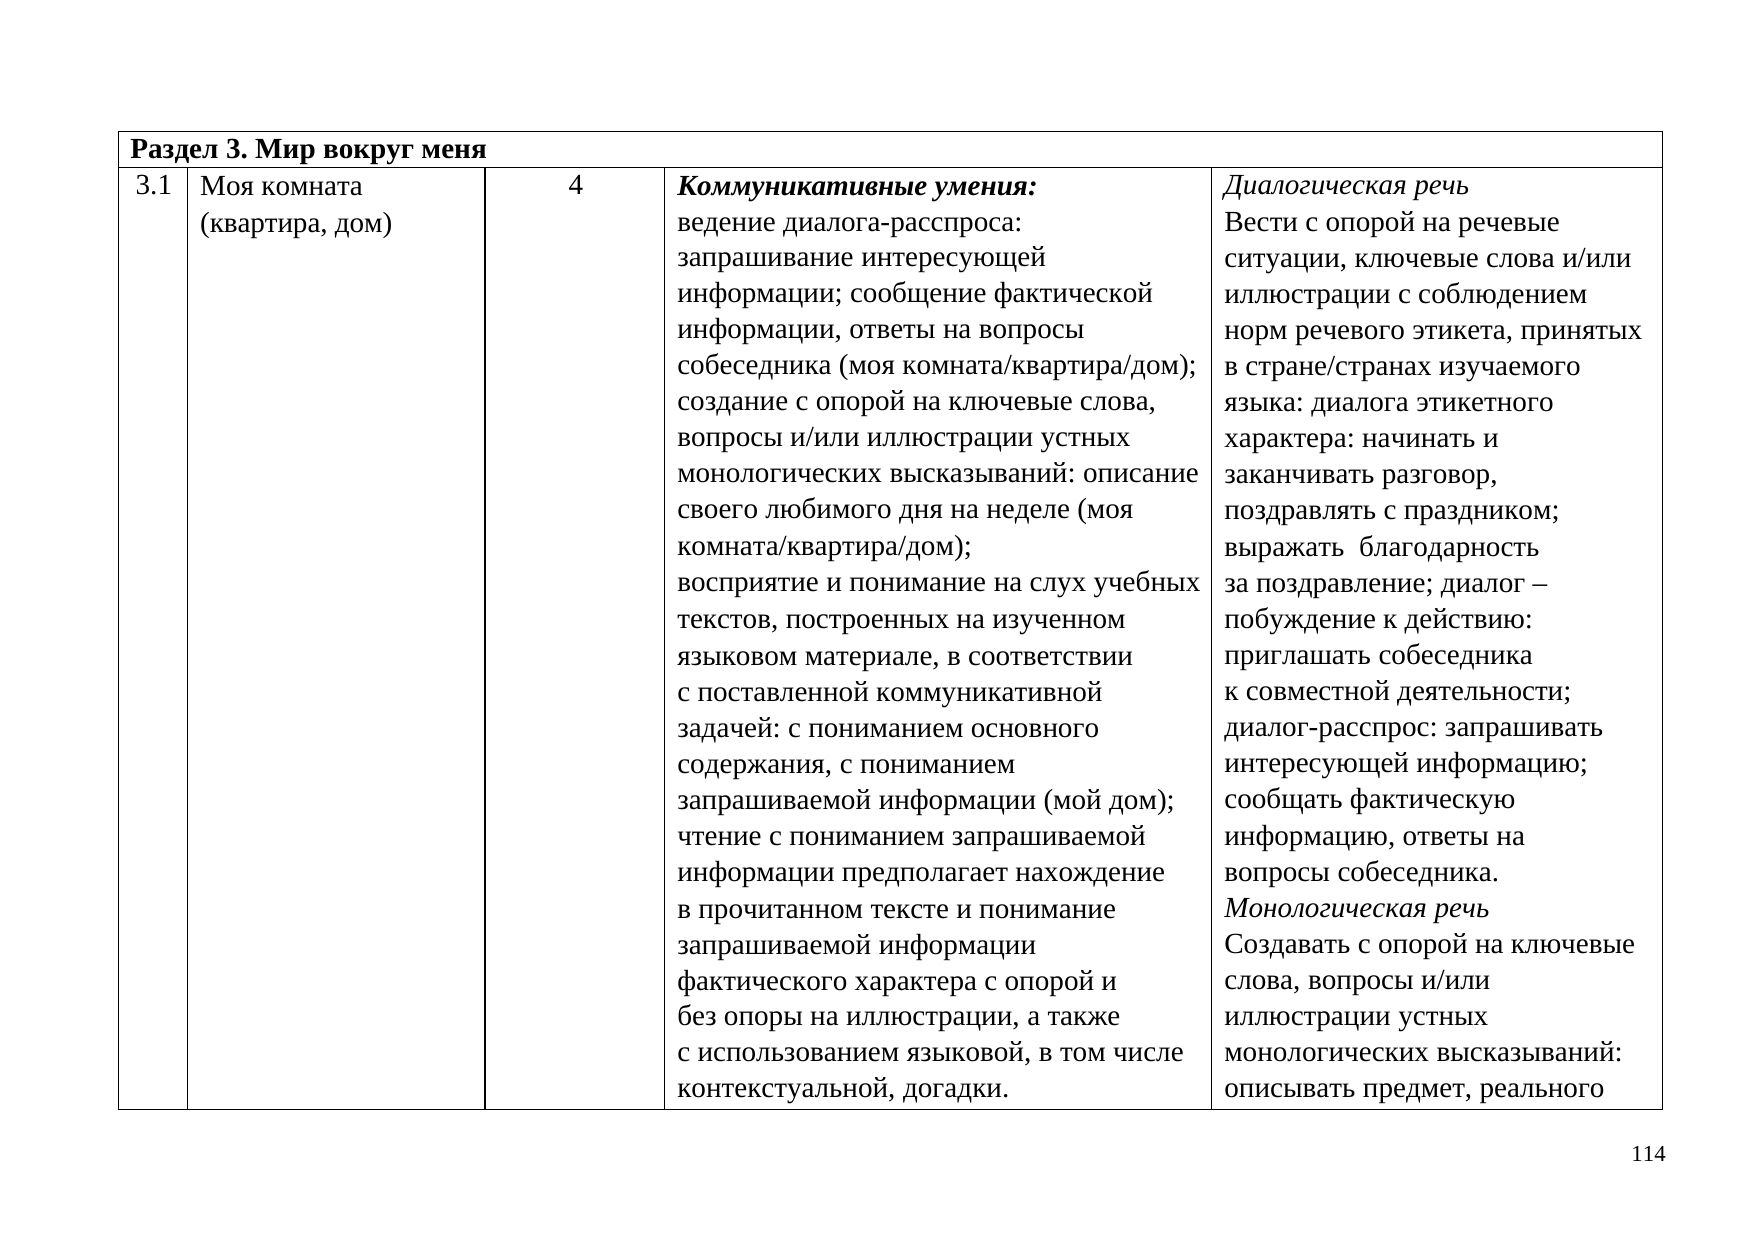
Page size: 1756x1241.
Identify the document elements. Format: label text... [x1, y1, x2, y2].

table_cell Моя комната (квартира, дом) [188, 168, 484, 1109]
table_cell Коммуникативные умения: ведение диалога-расспроса: запрашивание интересующей информации; сообщение фактической информации, ответы на вопросы собеседника (моя комната/квартира/дом); создание с опорой на ключевые слова, вопросы и/или иллюстрации устных монологических высказываний: описание своего любимого дня на неделе (моя комната/квартира/дом); восприятие и понимание на слух учебных текстов, построенных на изученном языковом материале, в соответствии с поставленной коммуникативной задачей: с пониманием основного содержания, с пониманием запрашиваемой информации (мой дом); чтение с пониманием запрашиваемой информации предполагает нахождение в прочитанном тексте и понимание запрашиваемой информации фактического характера с опорой и без опоры на иллюстрации, а также с использованием языковой, в том числе контекстуальной, догадки. [665, 168, 1211, 1109]
table_cell Диалогическая речь Вести с опорой на речевые ситуации, ключевые слова и/или иллюстрации с соблюдением норм речевого этикета, принятых в стране/странах изучаемого языка: диалога этикетного характера: начинать и заканчивать разговор, поздравлять с праздником; выражать благодарность за поздравление; диалог – побуждение к действию: приглашать собеседника к совместной деятельности; диалог-расспрос: запрашивать интересующей информацию; сообщать фактическую информацию, ответы на вопросы собеседника. Монологическая речь Создавать с опорой на ключевые слова, вопросы и/или иллюстрации устных монологических высказываний: описывать предмет, реального [1212, 168, 1662, 1109]
table_cell 4 [486, 168, 664, 1109]
table_header Раздел 3. Мир вокруг меня [119, 132, 1662, 167]
table_cell 3.1 [119, 168, 187, 1109]
